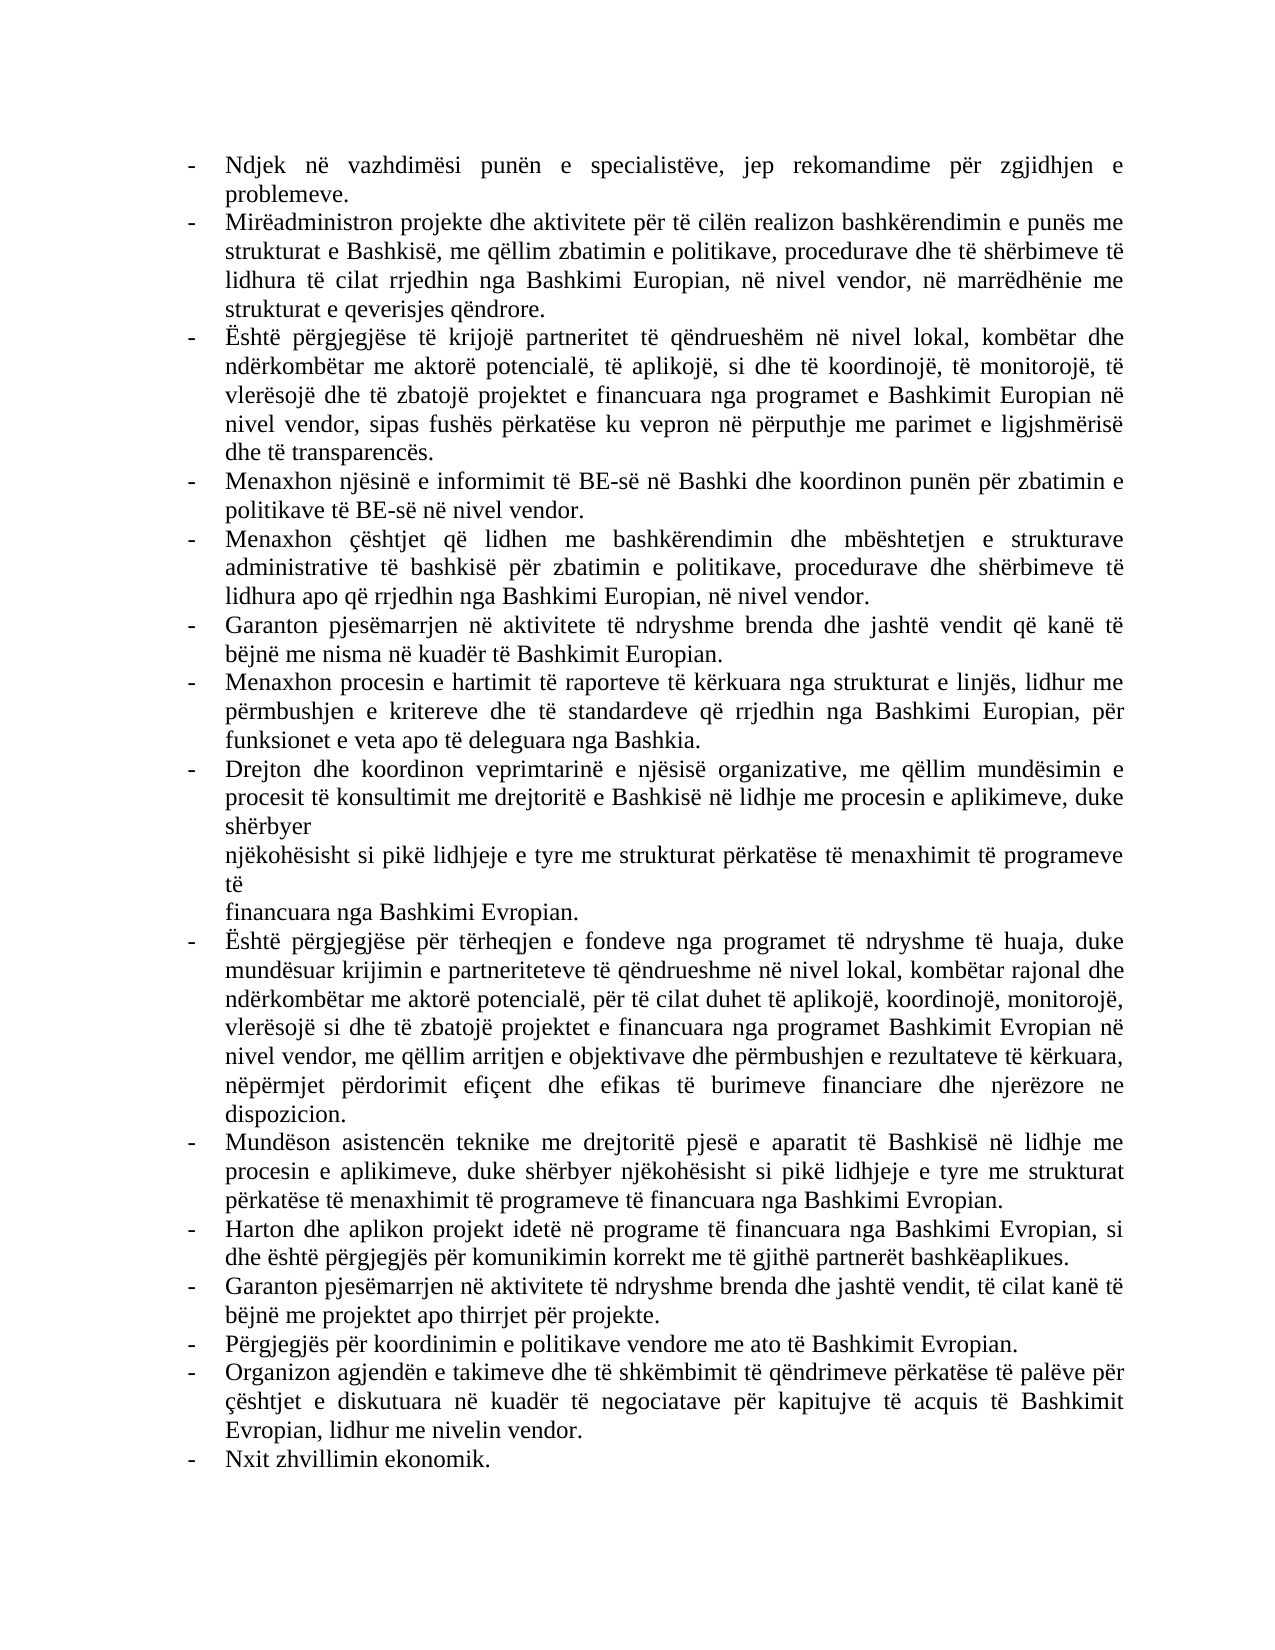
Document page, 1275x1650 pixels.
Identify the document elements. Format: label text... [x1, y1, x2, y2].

list Menaxhon çështjet që lidhen me bashkërendimin dhe mbështetjen e strukturave administrative të bashkisë për zbatimin e politikave, procedurave dhe shërbimeve të lidhura apo që rrjedhin nga Bashkimi Europian, në nivel vendor. [187, 524, 1125, 610]
list Është përgjegjëse të krijojë partneritet të qëndrueshëm në nivel lokal, kombëtar dhe ndërkombëtar me aktorë potencialë, të aplikojë, si dhe të koordinojë, të monitorojë, të vlerësojë dhe të zbatojë projektet e financuara nga programet e Bashkimit Europian në nivel vendor, sipas fushës përkatëse ku vepron në përputhje me parimet e ligjshmërisë dhe të transparencës. [187, 322, 1125, 466]
list Mundëson asistencën teknike me drejtoritë pjesë e aparatit të Bashkisë në lidhje me procesin e aplikimeve, duke shërbyer njëkohësisht si pikë lidhjeje e tyre me strukturat përkatëse të menaxhimit të programeve të financuara nga Bashkimi Evropian. [187, 1127, 1125, 1214]
list Mirëadministron projekte dhe aktivitete për të cilën realizon bashkërendimin e punës me strukturat e Bashkisë, me qëllim zbatimin e politikave, procedurave dhe të shërbimeve të lidhura të cilat rrjedhin nga Bashkimi Europian, në nivel vendor, në marrëdhënie me strukturat e qeverisjes qëndrore. [187, 207, 1125, 322]
list Ndjek në vazhdimësi punën e specialistëve, jep rekomandime për zgjidhjen e problemeve. [187, 150, 1125, 207]
list Është përgjegjëse për tërheqjen e fondeve nga programet të ndryshme të huaja, duke mundësuar krijimin e partneriteteve të qëndrueshme në nivel lokal, kombëtar rajonal dhe ndërkombëtar me aktorë potencialë, për të cilat duhet të aplikojë, koordinojë, monitorojë, vlerësojë si dhe të zbatojë projektet e financuara nga programet Bashkimit Evropian në nivel vendor, me qëllim arritjen e objektivave dhe përmbushjen e rezultateve të kërkuara, nëpërmjet përdorimit efiçent dhe efikas të burimeve financiare dhe njerëzore ne dispozicion. [187, 926, 1125, 1127]
list Harton dhe aplikon projekt idetë në programe të financuara nga Bashkimi Evropian, si dhe është përgjegjës për komunikimin korrekt me të gjithë partnerët bashkëaplikues. [187, 1214, 1125, 1271]
list Menaxhon procesin e hartimit të raporteve të kërkuara nga strukturat e linjës, lidhur me përmbushjen e kritereve dhe të standardeve që rrjedhin nga Bashkimi Europian, për funksionet e veta apo të deleguara nga Bashkia. [187, 667, 1125, 754]
list Garanton pjesëmarrjen në aktivitete të ndryshme brenda dhe jashtë vendit që kanë të bëjnë me nisma në kuadër të Bashkimit Europian. [187, 610, 1125, 667]
list Drejton dhe koordinon veprimtarinë e njësisë organizative, me qëllim mundësimin e procesit të konsultimit me drejtoritë e Bashkisë në lidhje me procesin e aplikimeve, duke shërbyer njëkohësisht si pikë lidhjeje e tyre me strukturat përkatëse të menaxhimit të programeve të financuara nga Bashkimi Evropian. [187, 754, 1125, 926]
list Garanton pjesëmarrjen në aktivitete të ndryshme brenda dhe jashtë vendit, të cilat kanë të bëjnë me projektet apo thirrjet për projekte. [187, 1271, 1125, 1329]
list Menaxhon njësinë e informimit të BE-së në Bashki dhe koordinon punën për zbatimin e politikave të BE-së në nivel vendor. [187, 466, 1125, 524]
list Përgjegjës për koordinimin e politikave vendore me ato të Bashkimit Evropian. [187, 1329, 1125, 1357]
list Nxit zhvillimin ekonomik. [187, 1444, 1125, 1472]
list Organizon agjendën e takimeve dhe të shkëmbimit të qëndrimeve përkatëse të palëve për çështjet e diskutuara në kuadër të negociatave për kapitujve të acquis të Bashkimit Evropian, lidhur me nivelin vendor. [187, 1357, 1125, 1444]
